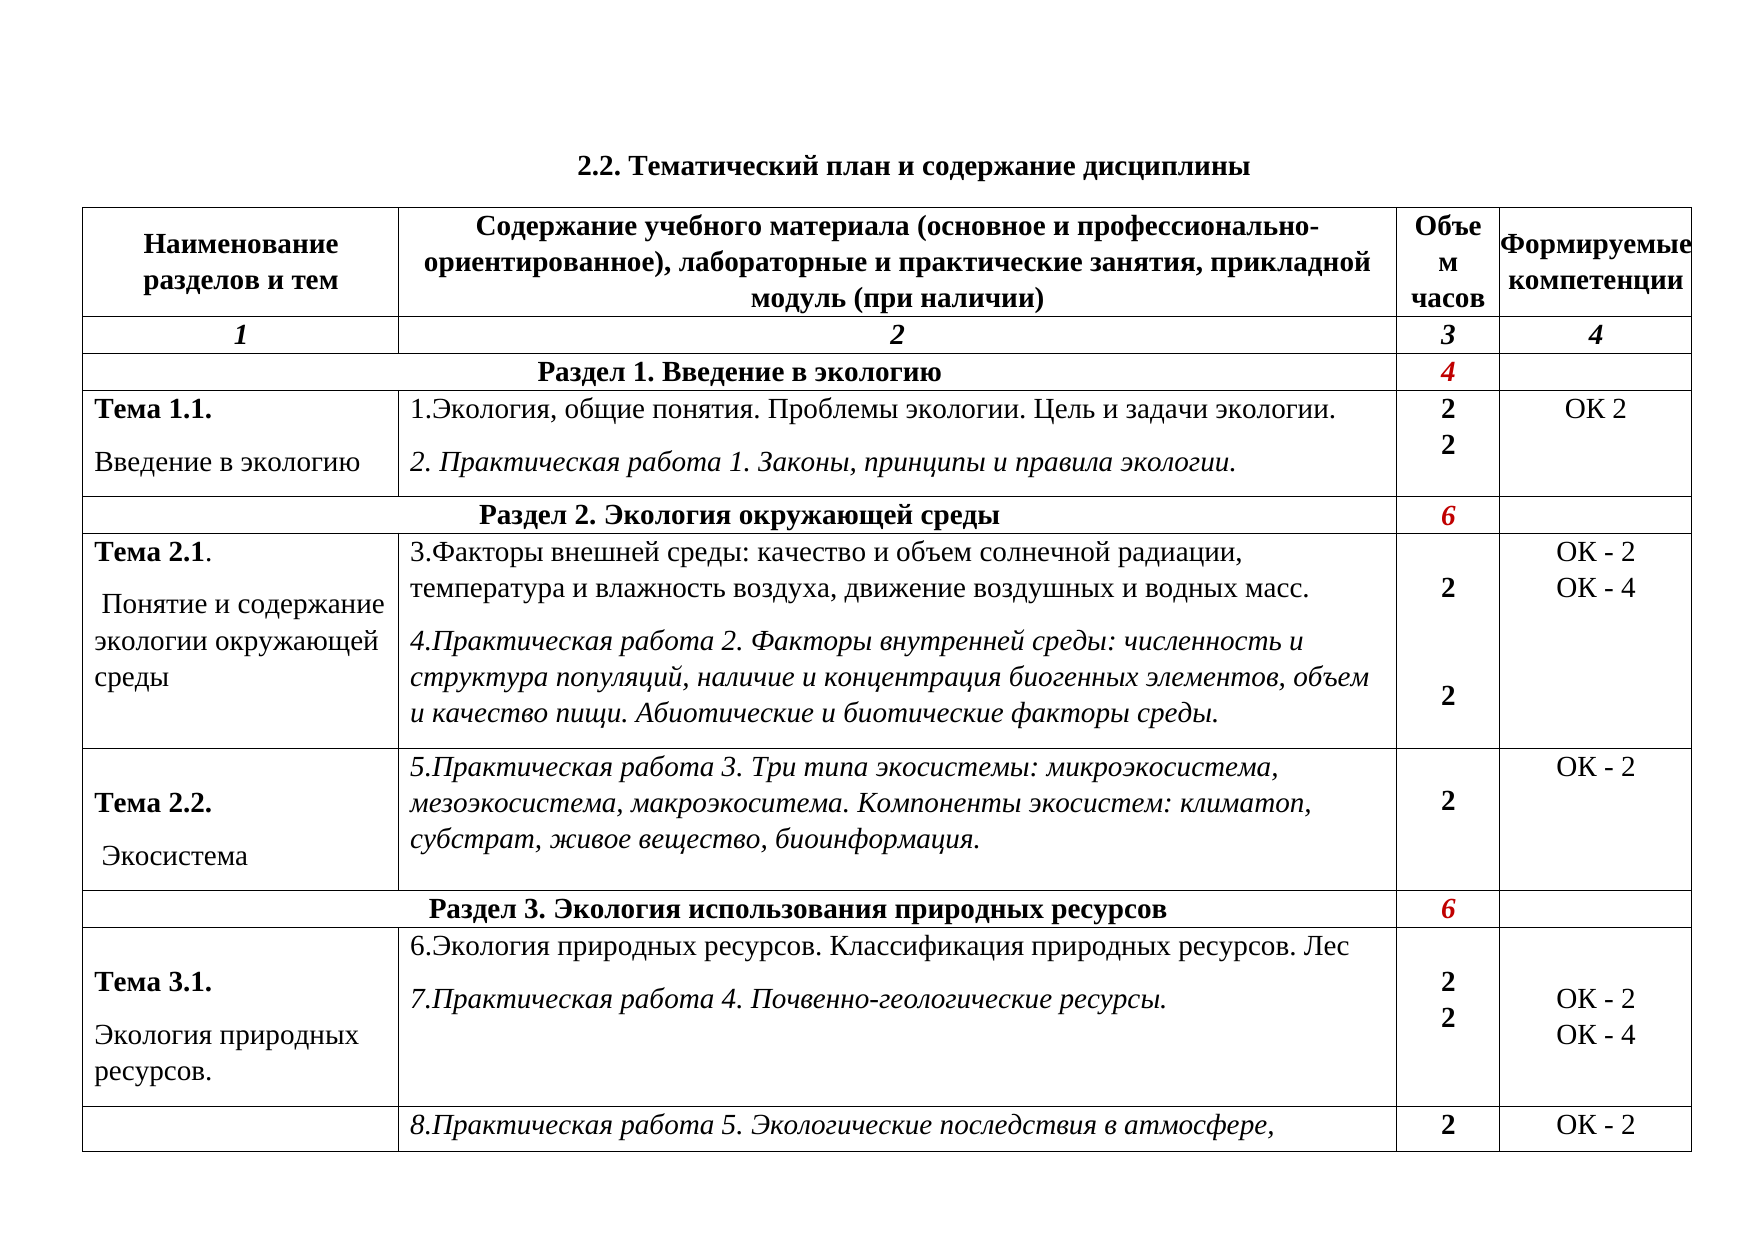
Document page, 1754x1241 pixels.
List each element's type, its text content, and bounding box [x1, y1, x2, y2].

table_cell 2 2 [1397, 534, 1499, 748]
table_cell [1500, 497, 1691, 533]
table_cell Тема 3.1. Экология природных ресурсов. [83, 928, 398, 1106]
table_cell 2 [399, 317, 1396, 353]
table_cell Раздел 2. Экология окружающей среды [83, 497, 1396, 533]
table_cell ОК - 2 [1500, 749, 1691, 890]
table_cell 2 [1397, 1107, 1499, 1151]
table_cell 5.Практическая работа 3. Три типа экосистемы: микроэкосистема, мезоэкосистема, макроэкоситема. Компоненты экосистем: климатоп, субстрат, живое вещество, биоинформация. [399, 749, 1396, 890]
table_cell Тема 1.1. Введение в экологию [83, 391, 398, 496]
table_cell Тема 2.1. Понятие и содержание экологии окружающей среды [83, 534, 398, 748]
table_cell ОК - 2 ОК - 4 [1500, 1107, 1691, 1151]
text 2.2. Тематический план и содержание дисциплины [118, 148, 1636, 181]
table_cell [83, 1107, 398, 1151]
table_cell ОК 2 [1500, 391, 1691, 496]
table_cell 4 [1397, 354, 1499, 390]
table_cell 1.Экология, общие понятия. Проблемы экологии. Цель и задачи экологии. 2. Практическая работа 1. Законы, принципы и правила экологии. [399, 391, 1396, 496]
table_cell [1500, 891, 1691, 927]
table_header Содержание учебного материала (основное и профессионально-ориентированное), лабораторные и практические занятия, прикладной модуль (при наличии) [399, 208, 1396, 316]
table_cell 6.Экология природных ресурсов. Классификация природных ресурсов. Лес 7.Практическая работа 4. Почвенно-геологические ресурсы. [399, 928, 1396, 1106]
table_cell 4 [1500, 317, 1691, 353]
table_cell 2 [1397, 749, 1499, 890]
table_cell 6 [1397, 497, 1499, 533]
table_cell Тема 2.2. Экосистема [83, 749, 398, 890]
table_header Формируемые компетенции [1500, 208, 1691, 316]
table_header Объем часов [1397, 208, 1499, 316]
table_cell ОК - 2 ОК - 4 [1500, 928, 1691, 1106]
table_cell Раздел 1. Введение в экологию [83, 354, 1396, 390]
table_cell 1 [83, 317, 398, 353]
table_cell Раздел 3. Экология использования природных ресурсов [83, 891, 1396, 927]
table_cell 3 [1397, 317, 1499, 353]
table_cell 2 2 [1397, 928, 1499, 1106]
table_cell 2 2 [1397, 391, 1499, 496]
table_cell 3.Факторы внешней среды: качество и объем солнечной радиации, температура и влажность воздуха, движение воздушных и водных масс. 4.Практическая работа 2. Факторы внутренней среды: численность и структура популяций, наличие и концентрация биогенных элементов, объем и качество пищи. Абиотические и биотические факторы среды. [399, 534, 1396, 748]
table_header Наименование разделов и тем [83, 208, 398, 316]
table_cell ОК - 2 ОК - 4 [1500, 534, 1691, 748]
table_cell [1500, 354, 1691, 390]
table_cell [399, 1107, 1396, 1151]
table_cell 6 [1397, 891, 1499, 927]
